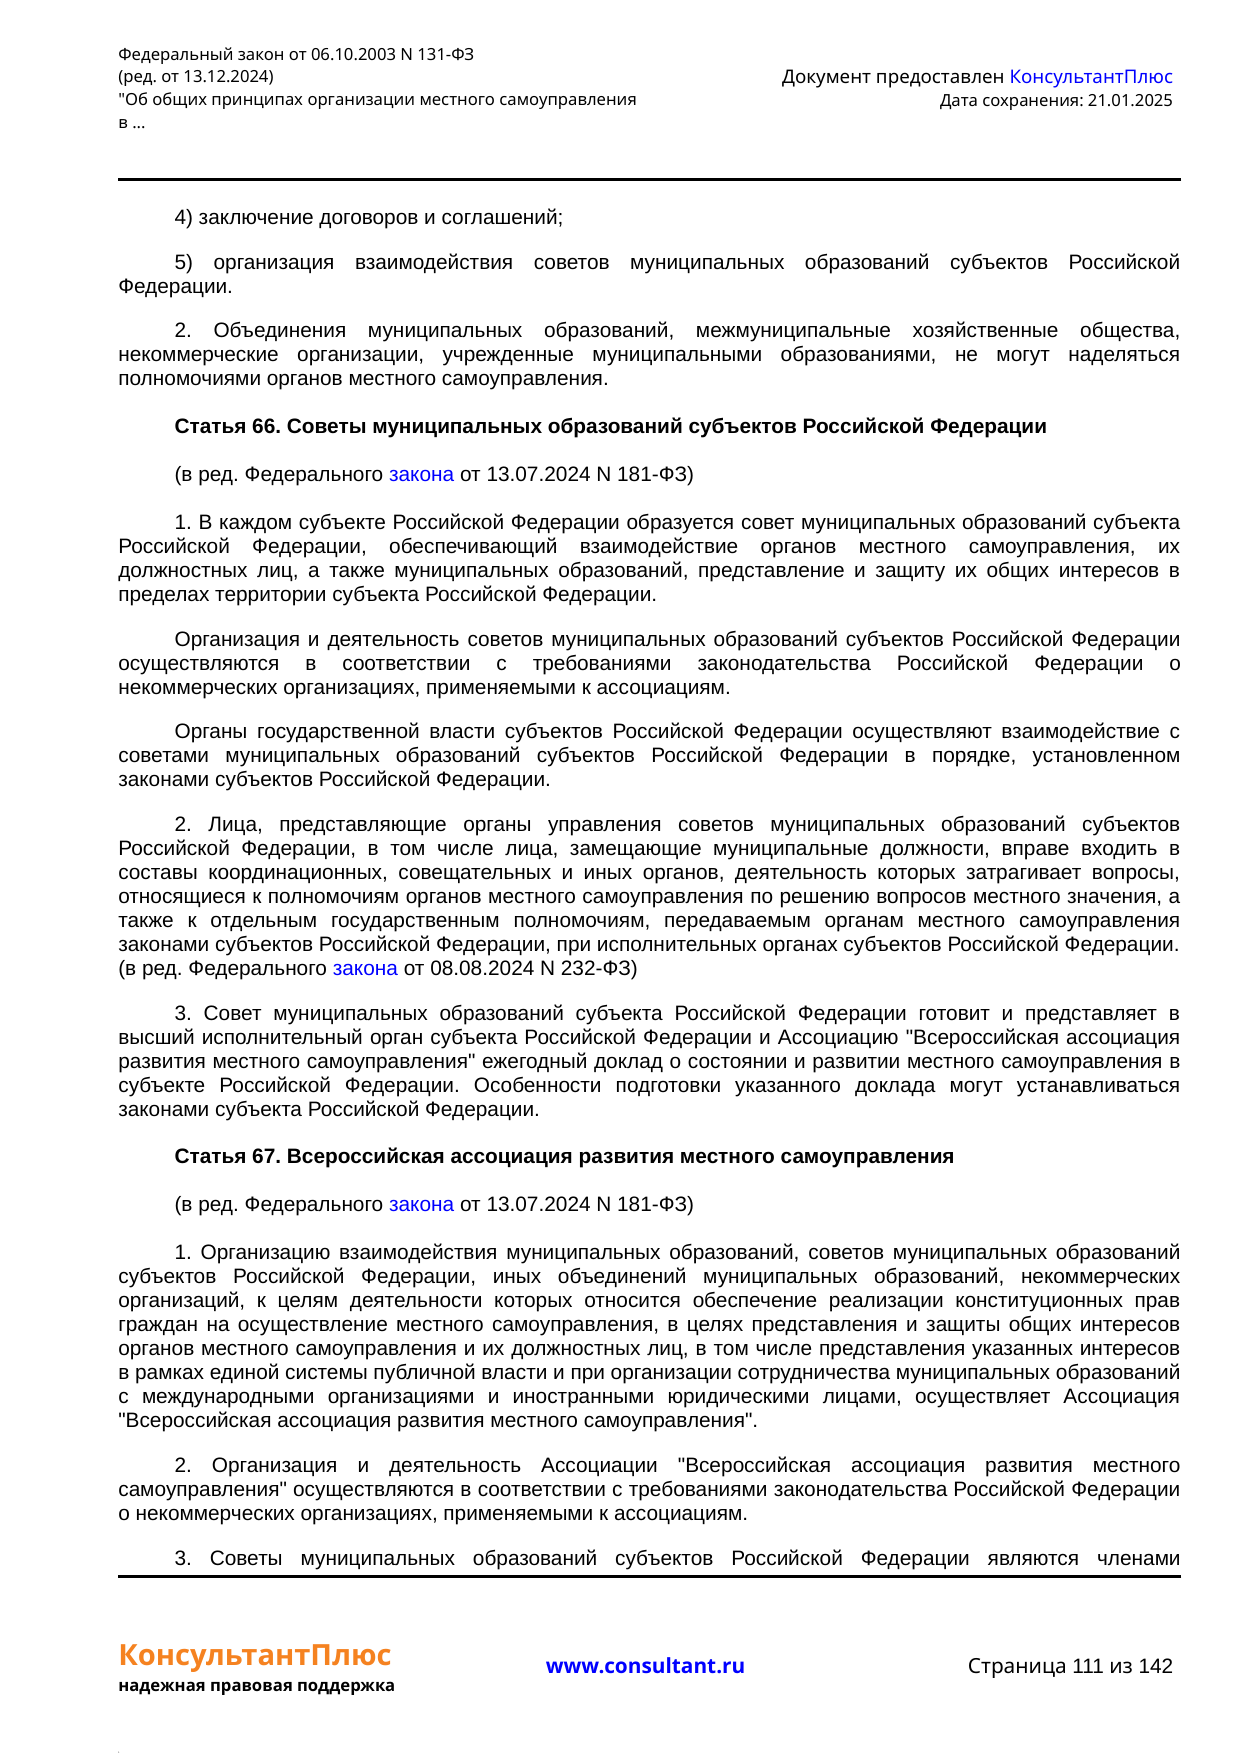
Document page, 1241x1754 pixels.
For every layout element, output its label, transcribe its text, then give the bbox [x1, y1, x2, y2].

text 1. В каждом субъекте Российской Федерации образуется совет муниципальных образований субъекта Российской Федерации, обеспечивающий взаимодействие органов местного самоуправления, их должностных лиц, а также муниципальных образований, представление и защиту их общих интересов в пределах территории субъекта Российской Федерации. [118, 510, 1181, 606]
text 2. Объединения муниципальных образований, межмуниципальные хозяйственные общества, некоммерческие организации, учрежденные муниципальными образованиями, не могут наделяться полномочиями органов местного самоуправления. [118, 318, 1181, 390]
text 2. Организация и деятельность Ассоциации "Всероссийская ассоциация развития местного самоуправления" осуществляются в соответствии с требованиями законодательства Российской Федерации о некоммерческих организациях, применяемыми к ассоциациям. [118, 1453, 1181, 1524]
text 4) заключение договоров и соглашений; [118, 205, 1181, 229]
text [118, 1545, 1181, 1569]
text Органы государственной власти субъектов Российской Федерации осуществляют взаимодействие с советами муниципальных образований субъектов Российской Федерации в порядке, установленном законами субъектов Российской Федерации. [118, 719, 1181, 791]
title Статья 67. Всероссийская ассоциация развития местного самоуправления [118, 1144, 1181, 1168]
text Организация и деятельность советов муниципальных образований субъектов Российской Федерации осуществляются в соответствии с требованиями законодательства Российской Федерации о некоммерческих организациях, применяемыми к ассоциациям. [118, 627, 1181, 698]
text 1. Организацию взаимодействия муниципальных образований, советов муниципальных образований субъектов Российской Федерации, иных объединений муниципальных образований, некоммерческих организаций, к целям деятельности которых относится обеспечение реализации конституционных прав граждан на осуществление местного самоуправления, в целях представления и защиты общих интересов органов местного самоуправления и их должностных лиц, в том числе представления указанных интересов в рамках единой системы публичной власти и при организации сотрудничества муниципальных образований с международными организациями и иностранными юридическими лицами, осуществляет Ассоциация "Всероссийская ассоциация развития местного самоуправления". [118, 1240, 1181, 1432]
text (в ред. Федерального закона от 13.07.2024 N 181-ФЗ) [118, 462, 1181, 486]
title Статья 66. Советы муниципальных образований субъектов Российской Федерации [118, 414, 1181, 438]
text (в ред. Федерального закона от 08.08.2024 N 232-ФЗ) [118, 956, 1181, 980]
text 3. Совет муниципальных образований субъекта Российской Федерации готовит и представляет в высший исполнительный орган субъекта Российской Федерации и Ассоциацию "Всероссийская ассоциация развития местного самоуправления" ежегодный доклад о состоянии и развитии местного самоуправления в субъекте Российской Федерации. Особенности подготовки указанного доклада могут устанавливаться законами субъекта Российской Федерации. [118, 1001, 1181, 1120]
text 5) организация взаимодействия советов муниципальных образований субъектов Российской Федерации. [118, 249, 1181, 297]
text 2. Лица, представляющие органы управления советов муниципальных образований субъектов Российской Федерации, в том числе лица, замещающие муниципальные должности, вправе входить в составы координационных, совещательных и иных органов, деятельность которых затрагивает вопросы, относящиеся к полномочиям органов местного самоуправления по решению вопросов местного значения, а также к отдельным государственным полномочиям, передаваемым органам местного самоуправления законами субъектов Российской Федерации, при исполнительных органах субъектов Российской Федерации. [118, 812, 1181, 956]
text (в ред. Федерального закона от 13.07.2024 N 181-ФЗ) [118, 1192, 1181, 1216]
